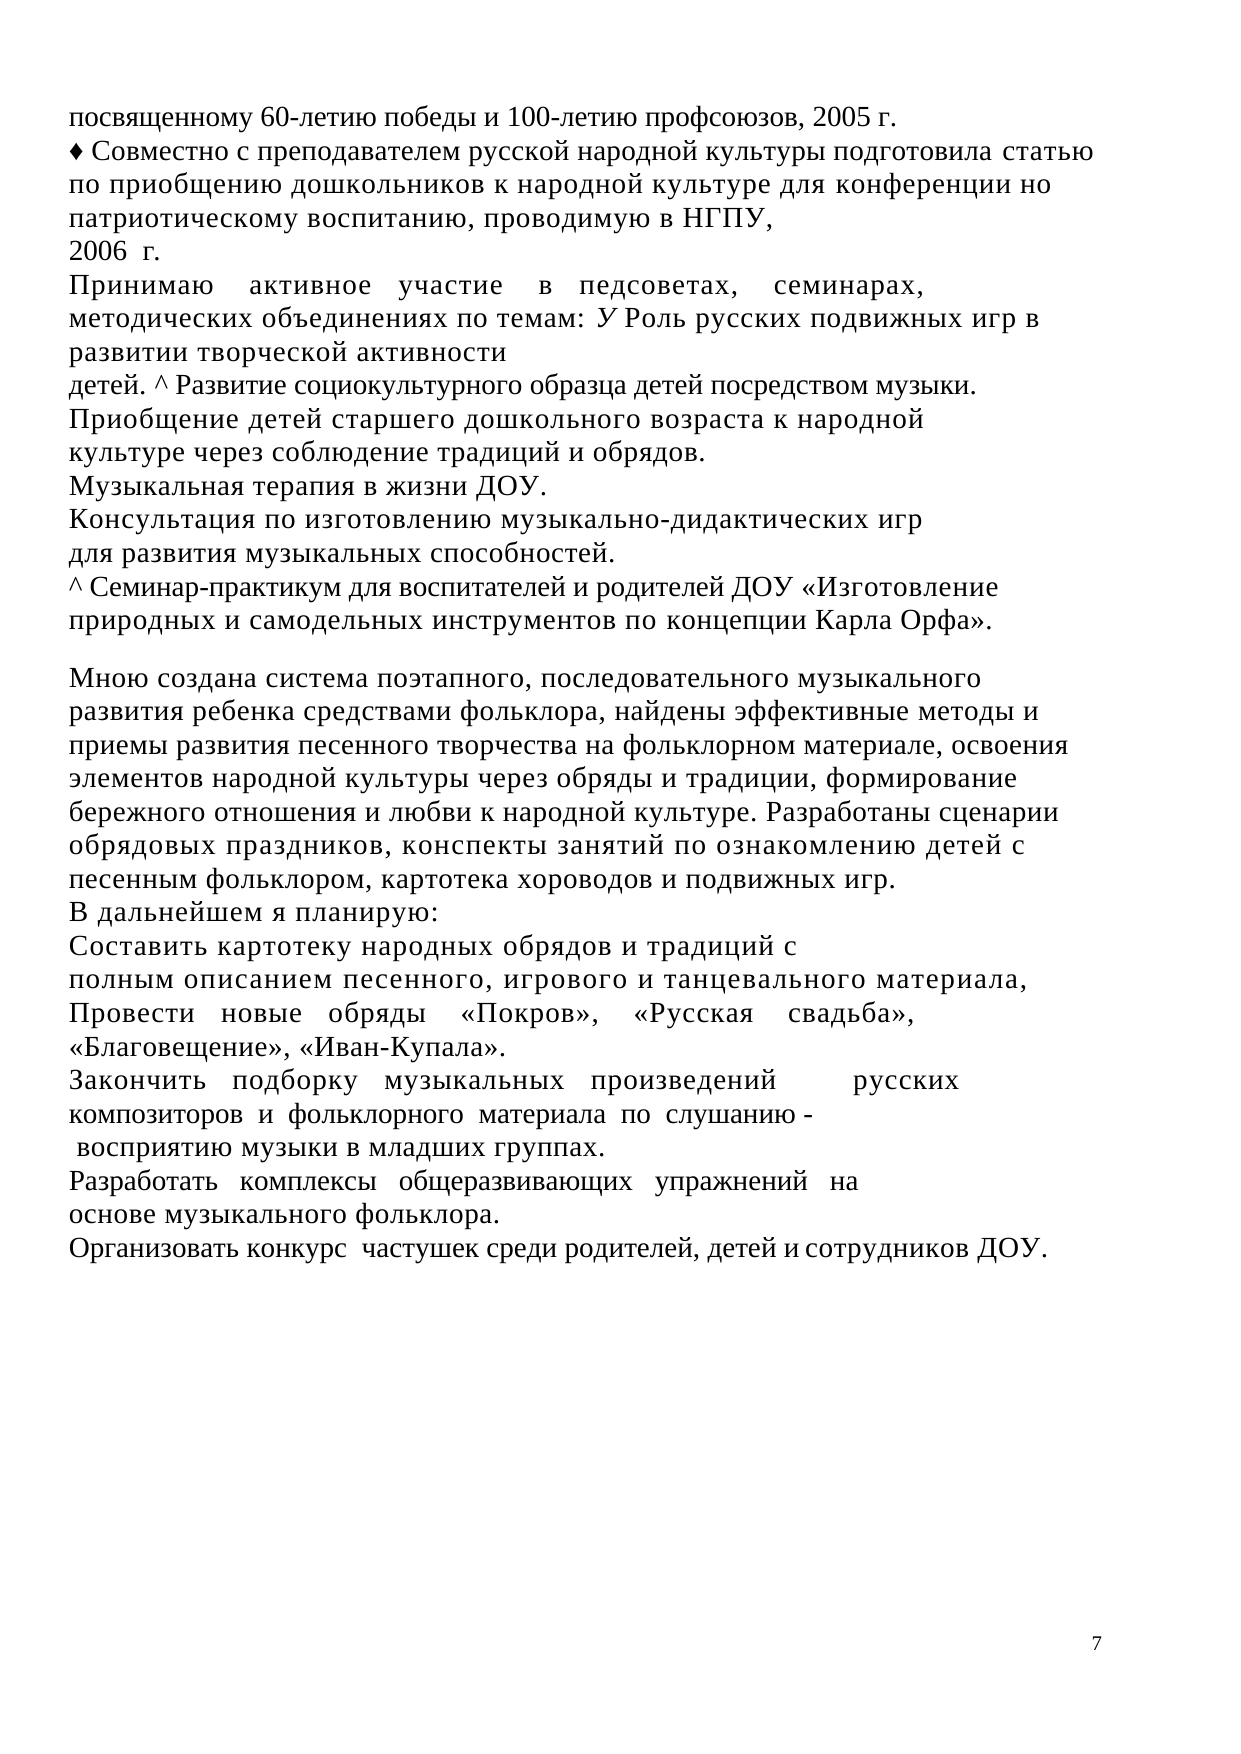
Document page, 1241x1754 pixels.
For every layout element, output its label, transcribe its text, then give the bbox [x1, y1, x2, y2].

text основе музыкального фольклора. [68, 1196, 1102, 1230]
text Составить картотеку народных обрядов и традиций с [68, 928, 1102, 962]
text 2006 г. [68, 233, 1102, 267]
text Организовать конкурс частушек среди родителей, детей и сотрудников ДОУ. [68, 1230, 1102, 1263]
text полным описанием песенного, игрового и танцевального материала, Провести новые обряды «Покров», «Русская свадьба», «Благовещение», «Иван-Купала». [68, 962, 1102, 1062]
text Приобщение детей старшего дошкольного возраста к народной культуре через соблюдение традиций и обрядов. [68, 401, 1102, 468]
text Мною создана система поэтапного, последовательного музыкального развития ребенка средствами фольклора, найдены эффективные методы и приемы развития песенного творчества на фольклорном материале, освоения элементов народной культуры через обряды и традиции, формирование бережного отношения и любви к народной культуре. Разработаны сценарии обрядовых праздников, конспекты занятий по ознакомлению детей с песенным фольклором, картотека хороводов и подвижных игр. [68, 660, 1102, 894]
text Музыкальная терапия в жизни ДОУ. [68, 468, 1102, 502]
text Закончить подборку музыкальных произведений русских композиторов и фольклорного материала по слушанию - восприятию музыки в младших группах. [68, 1062, 1102, 1163]
text ^ Семинар-практикум для воспитателей и родителей ДОУ «Изготовление природных и самодельных инструментов по концепции Карла Орфа». [68, 569, 1102, 636]
text Консультация по изготовлению музыкально-дидактических игр для развития музыкальных способностей. [68, 502, 1102, 569]
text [68, 99, 1102, 133]
text Разработать комплексы общеразвивающих упражнений на [68, 1163, 1102, 1196]
text В дальнейшем я планирую: [68, 894, 1102, 928]
text детей. ^ Развитие социокультурного образца детей посредством музыки. [68, 367, 1102, 401]
text Принимаю активное участие в педсоветах, семинарах, методических объединениях по темам: У Роль русских подвижных игр в развитии творческой активности [68, 267, 1102, 367]
text ♦ Совместно с преподавателем русской народной культуры подготовила статью по приобщению дошкольников к народной культуре для конференции но патриотическому воспитанию, проводимую в НГПУ, [68, 133, 1102, 233]
